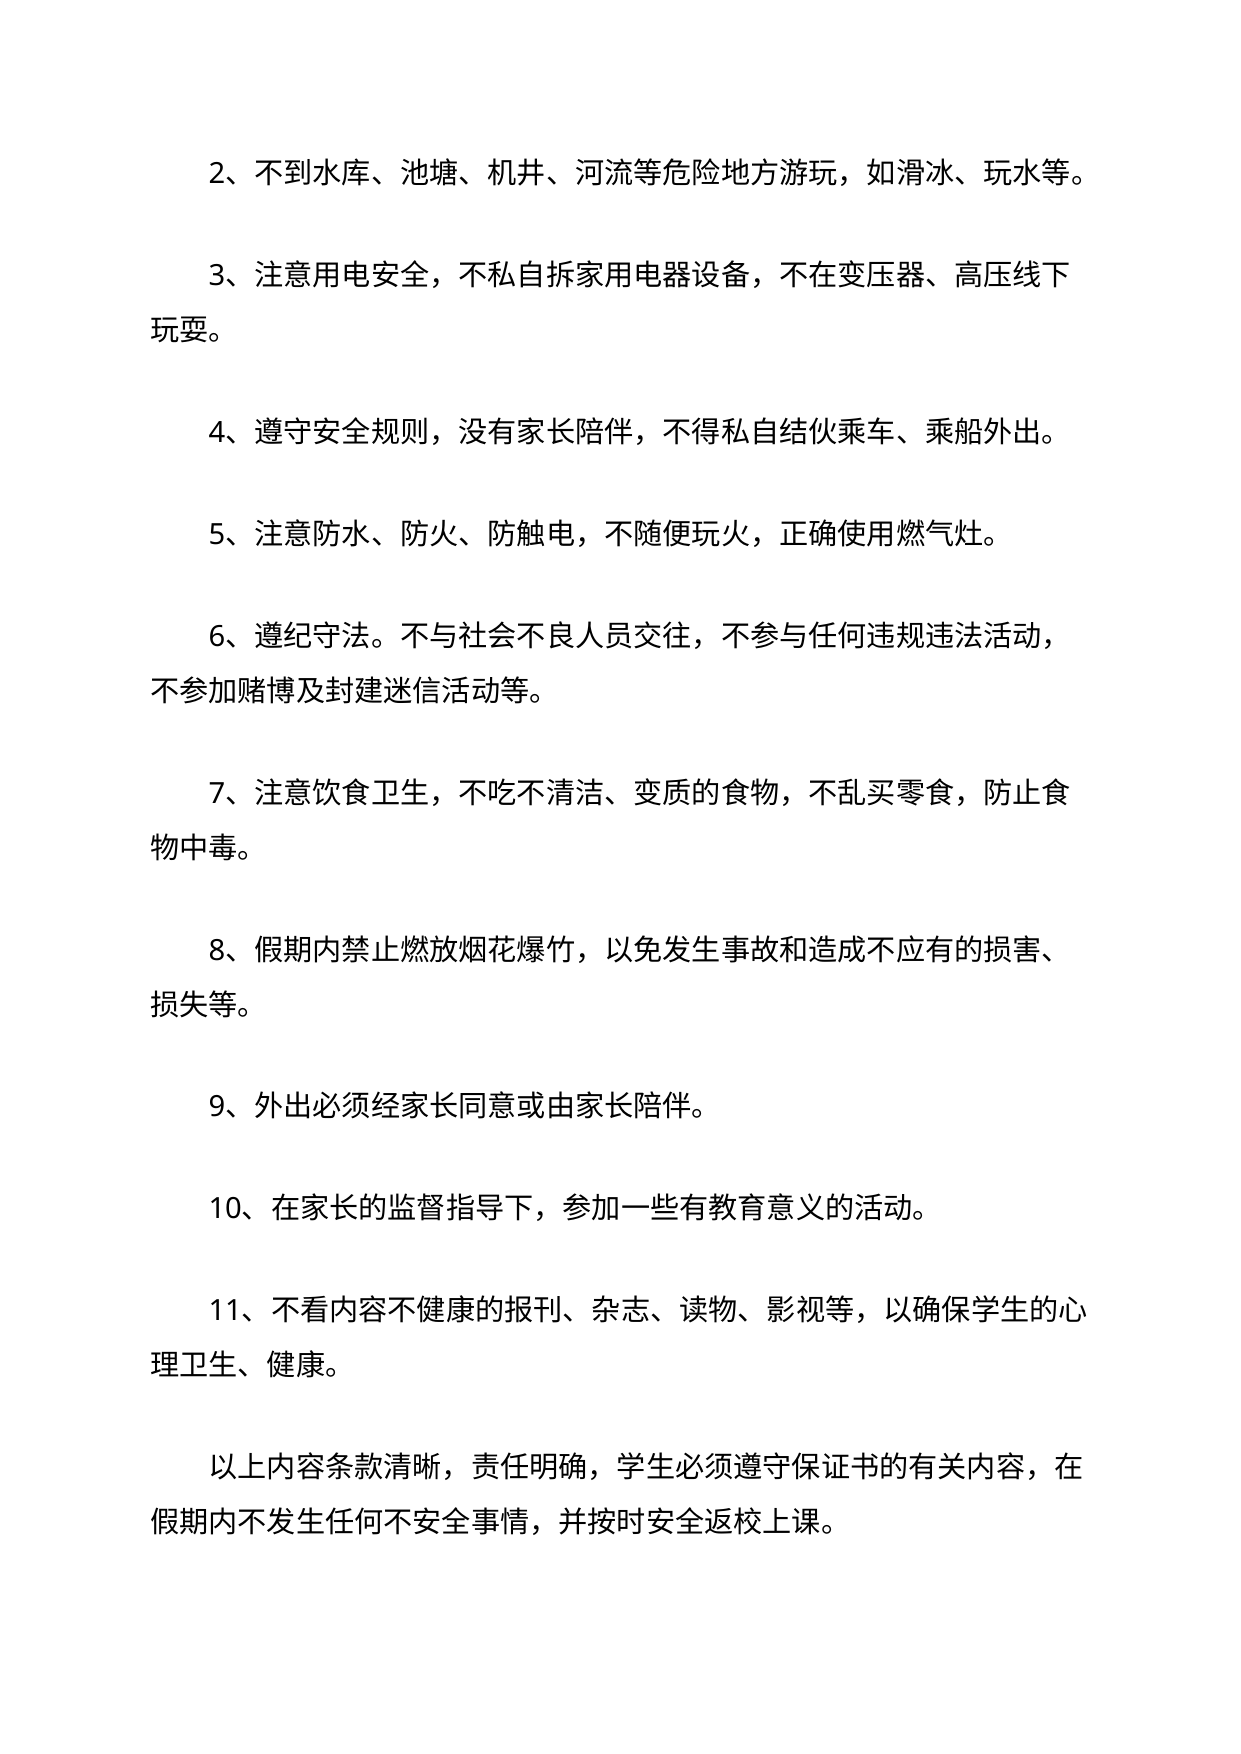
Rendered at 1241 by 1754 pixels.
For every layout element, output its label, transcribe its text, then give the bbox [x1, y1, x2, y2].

text 6、遵纪守法。不与社会不良人员交往，不参与任何违规违法活动，不参加赌博及封建迷信活动等。 [150, 613, 1090, 710]
text 9、外出必须经家长同意或由家长陪伴。 [150, 1083, 1090, 1125]
text 以上内容条款清晰，责任明确，学生必须遵守保证书的有关内容，在假期内不发生任何不安全事情，并按时安全返校上课。 [150, 1444, 1090, 1541]
text 8、假期内禁止燃放烟花爆竹，以免发生事故和造成不应有的损害、损失等。 [150, 926, 1090, 1023]
text 7、注意饮食卫生，不吃不清洁、变质的食物，不乱买零食，防止食物中毒。 [150, 769, 1090, 867]
text 10、在家长的监督指导下，参加一些有教育意义的活动。 [150, 1185, 1090, 1227]
text 11、不看内容不健康的报刊、杂志、读物、影视等，以确保学生的心理卫生、健康。 [150, 1287, 1090, 1384]
text 3、注意用电安全，不私自拆家用电器设备，不在变压器、高压线下玩耍。 [150, 252, 1090, 349]
text 4、遵守安全规则，没有家长陪伴，不得私自结伙乘车、乘船外出。 [150, 409, 1090, 451]
text 5、注意防水、防火、防触电，不随便玩火，正确使用燃气灶。 [150, 511, 1090, 553]
text 2、不到水库、池塘、机井、河流等危险地方游玩，如滑冰、玩水等。 [150, 150, 1090, 192]
